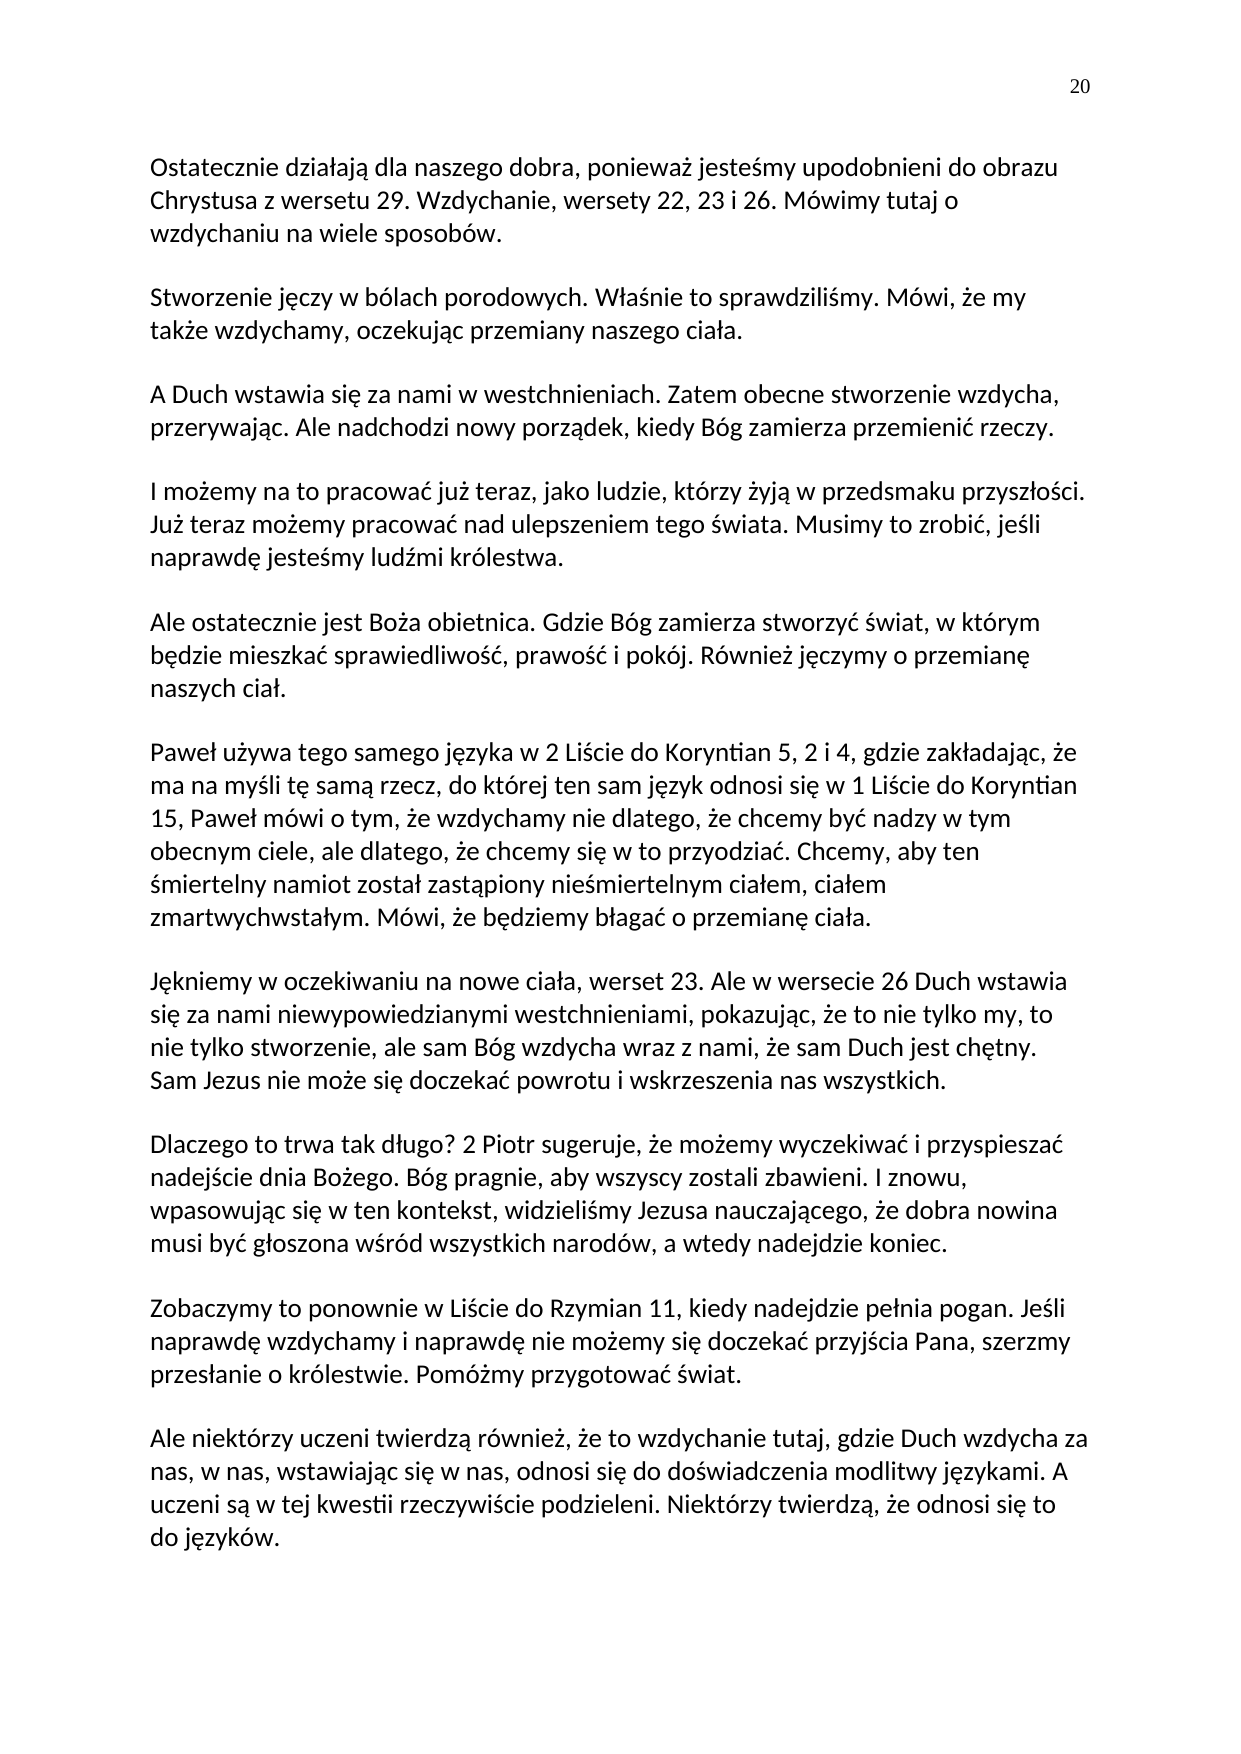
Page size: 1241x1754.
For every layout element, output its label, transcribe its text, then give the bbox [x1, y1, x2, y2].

text Paweł używa tego samego języka w 2 Liście do Koryntian 5, 2 i 4, gdzie zakładając, że ma na myśli tę samą rzecz, do której ten sam język odnosi się w 1 Liście do Koryntian 15, Paweł mówi o tym, że wzdychamy nie dlatego, że chcemy być nadzy w tym obecnym ciele, ale dlatego, że chcemy się w to przyodziać. Chcemy, aby ten śmiertelny namiot został zastąpiony nieśmiertelnym ciałem, ciałem zmartwychwstałym. Mówi, że będziemy błagać o przemianę ciała. [150, 735, 1090, 933]
text Stworzenie jęczy w bólach porodowych. Właśnie to sprawdziliśmy. Mówi, że my także wzdychamy, oczekując przemiany naszego ciała. [150, 280, 1090, 346]
text Ale ostatecznie jest Boża obietnica. Gdzie Bóg zamierza stworzyć świat, w którym będzie mieszkać sprawiedliwość, prawość i pokój. Również jęczymy o przemianę naszych ciał. [150, 605, 1090, 704]
text Ale niektórzy uczeni twierdzą również, że to wzdychanie tutaj, gdzie Duch wzdycha za nas, w nas, wstawiając się w nas, odnosi się do doświadczenia modlitwy językami. A uczeni są w tej kwestii rzeczywiście podzieleni. Niektórzy twierdzą, że odnosi się to do języków. [150, 1421, 1090, 1553]
text I możemy na to pracować już teraz, jako ludzie, którzy żyją w przedsmaku przyszłości. Już teraz możemy pracować nad ulepszeniem tego świata. Musimy to zrobić, jeśli naprawdę jesteśmy ludźmi królestwa. [150, 474, 1090, 574]
text A Duch wstawia się za nami w westchnieniach. Zatem obecne stworzenie wzdycha, przerywając. Ale nadchodzi nowy porządek, kiedy Bóg zamierza przemienić rzeczy. [150, 377, 1090, 443]
text Ostatecznie działają dla naszego dobra, ponieważ jesteśmy upodobnieni do obrazu Chrystusa z wersetu 29. Wzdychanie, wersety 22, 23 i 26. Mówimy tutaj o wzdychaniu na wiele sposobów. [150, 150, 1090, 249]
text Dlaczego to trwa tak długo? 2 Piotr sugeruje, że możemy wyczekiwać i przyspieszać nadejście dnia Bożego. Bóg pragnie, aby wszyscy zostali zbawieni. I znowu, wpasowując się w ten kontekst, widzieliśmy Jezusa nauczającego, że dobra nowina musi być głoszona wśród wszystkich narodów, a wtedy nadejdzie koniec. [150, 1127, 1090, 1259]
text Jękniemy w oczekiwaniu na nowe ciała, werset 23. Ale w wersecie 26 Duch wstawia się za nami niewypowiedzianymi westchnieniami, pokazując, że to nie tylko my, to nie tylko stworzenie, ale sam Bóg wzdycha wraz z nami, że sam Duch jest chętny. Sam Jezus nie może się doczekać powrotu i wskrzeszenia nas wszystkich. [150, 964, 1090, 1096]
text Zobaczymy to ponownie w Liście do Rzymian 11, kiedy nadejdzie pełnia pogan. Jeśli naprawdę wzdychamy i naprawdę nie możemy się doczekać przyjścia Pana, szerzmy przesłanie o królestwie. Pomóżmy przygotować świat. [150, 1291, 1090, 1390]
